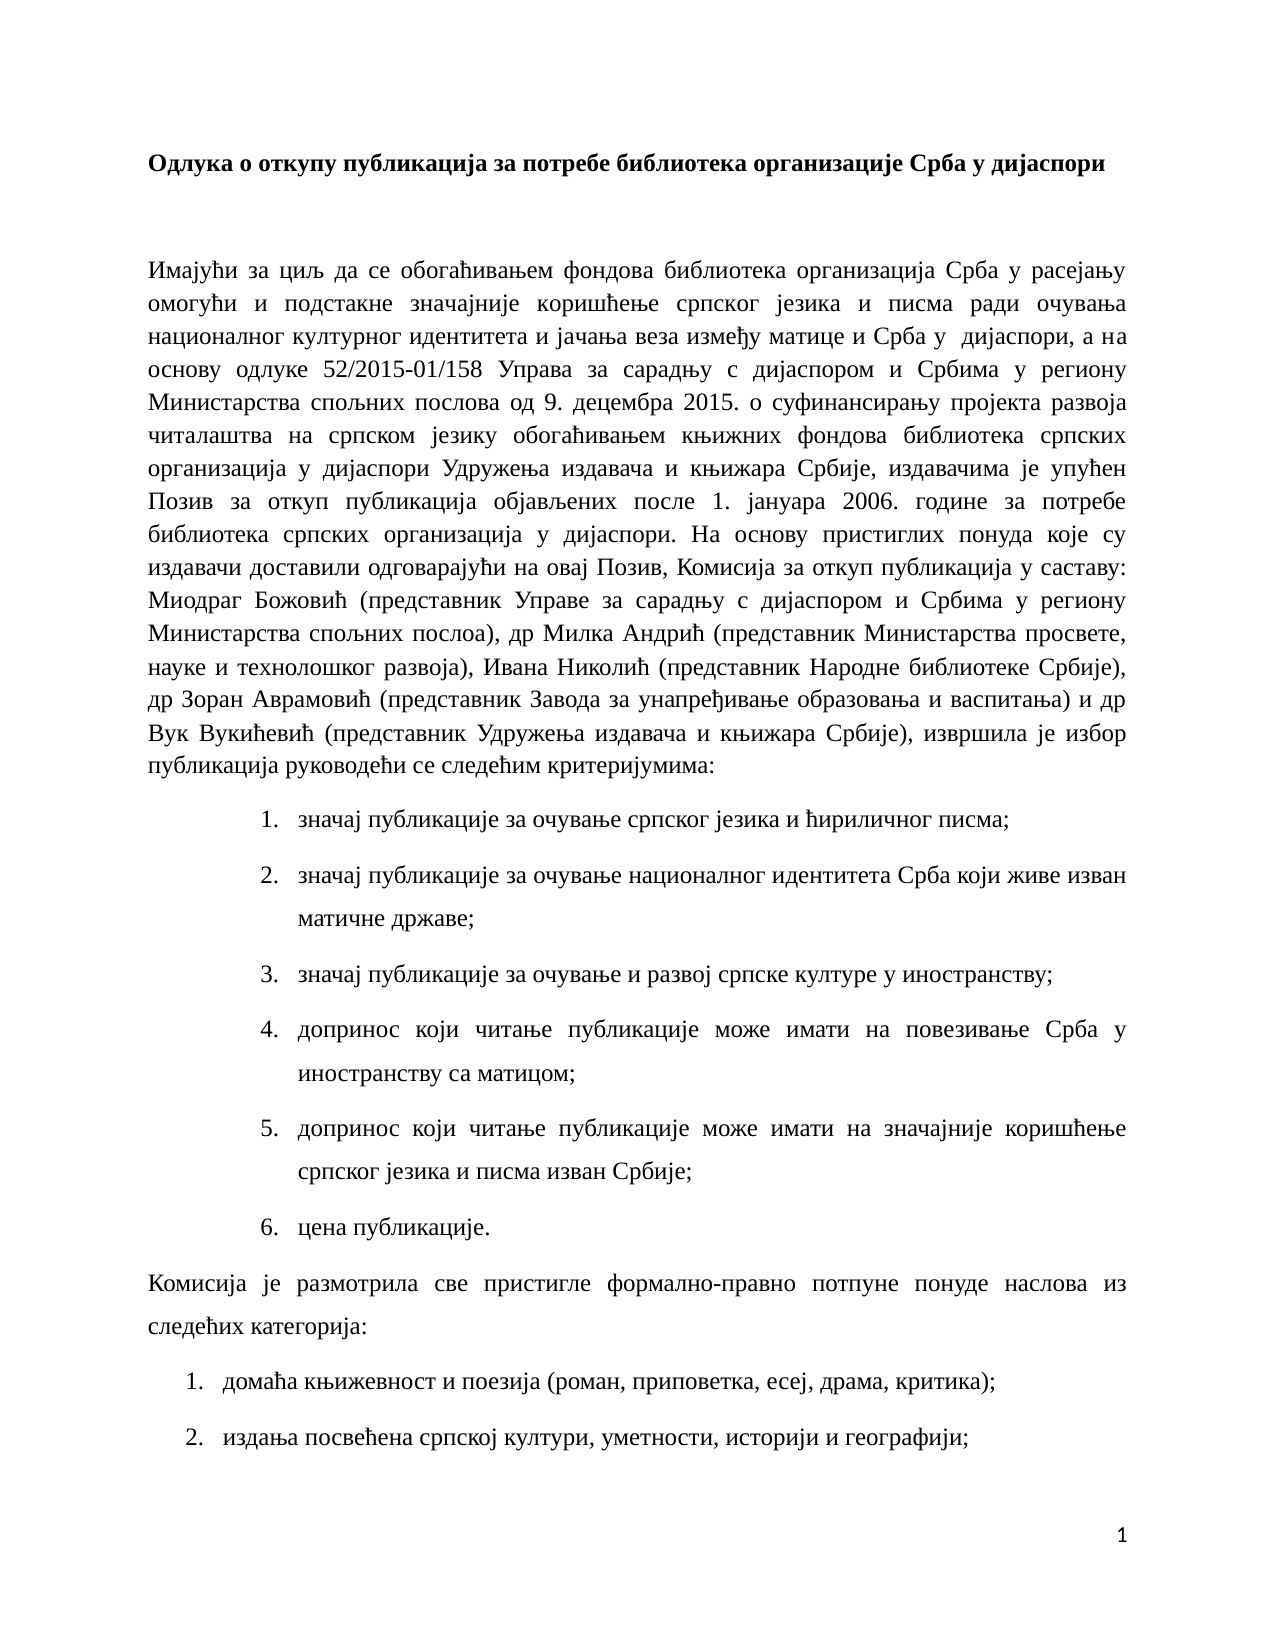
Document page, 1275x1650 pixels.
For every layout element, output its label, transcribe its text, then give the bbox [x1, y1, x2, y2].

list значај публикације за очување српског језика и ћириличног писма; [260, 804, 1127, 833]
text Одлука о откупу публикација за потребе библиотека организације Срба у дијаспори [148, 148, 1127, 176]
text Комисија је размотрила све пристигле формално-правно потпуне понуде наслова из следећих категорија: [148, 1268, 1127, 1339]
list значај публикације за очување и развој српске културе у иностранству; [260, 959, 1127, 988]
text Имајући за циљ да се обогаћивањем фондова библиотека организација Срба у расејању омогући и подстакне значајније коришћење српског језика и писма ради очувања националног културног идентитета и јачања веза између матице и Срба у дијаспори, а на основу одлуке 52/2015-01/158 Управа за сарадњу с дијаспором и Србима у региону Министарства спољних послова од 9. децембра 2015. о суфинансирању пројекта развоја читалаштва на српском језику обогаћивањем књижних фондова библиотека српских организација у дијаспори Удружења издавача и књижара Србије, издавачима је упућен Позив за откуп публикација објављених после 1. јануара 2006. године за потребе библиотека српских организација у дијаспори. На основу пристиглих понуда које су издавачи доставили одговарајући на овај Позив, Комисија за откуп публикација у саставу: Миодраг Божовић (представник Управе за сарадњу с дијаспором и Србима у региону Министарства спољних послоа), др Милка Андрић (представник Министарства просвете, науке и технолошког развоја), Ивана Николић (представник Народне библиотеке Србије), др Зоран Аврамовић (представник Завода за унапређивање образовања и васпитања) и др Вук Вукићевић (представник Удружења издавача и књижара Србије), извршила је избор публикација руководећи се следећим критеријумима: [148, 255, 1127, 779]
list цена публикације. [260, 1212, 1127, 1241]
list допринос који читање публикације може имати на значајније коришћење српског језика и писма изван Србије; [260, 1113, 1127, 1185]
list домаћа књижевност и поезија (роман, приповетка, есеј, драма, критика); [185, 1366, 1127, 1395]
list допринос који читање публикације може имати на повезивање Срба у иностранству са матицом; [260, 1014, 1127, 1086]
list издања посвећена српској култури, уметности, историји и географији; [185, 1422, 1127, 1451]
list значај публикације за очување националног идентитета Срба који живе изван матичне државе; [260, 860, 1127, 932]
